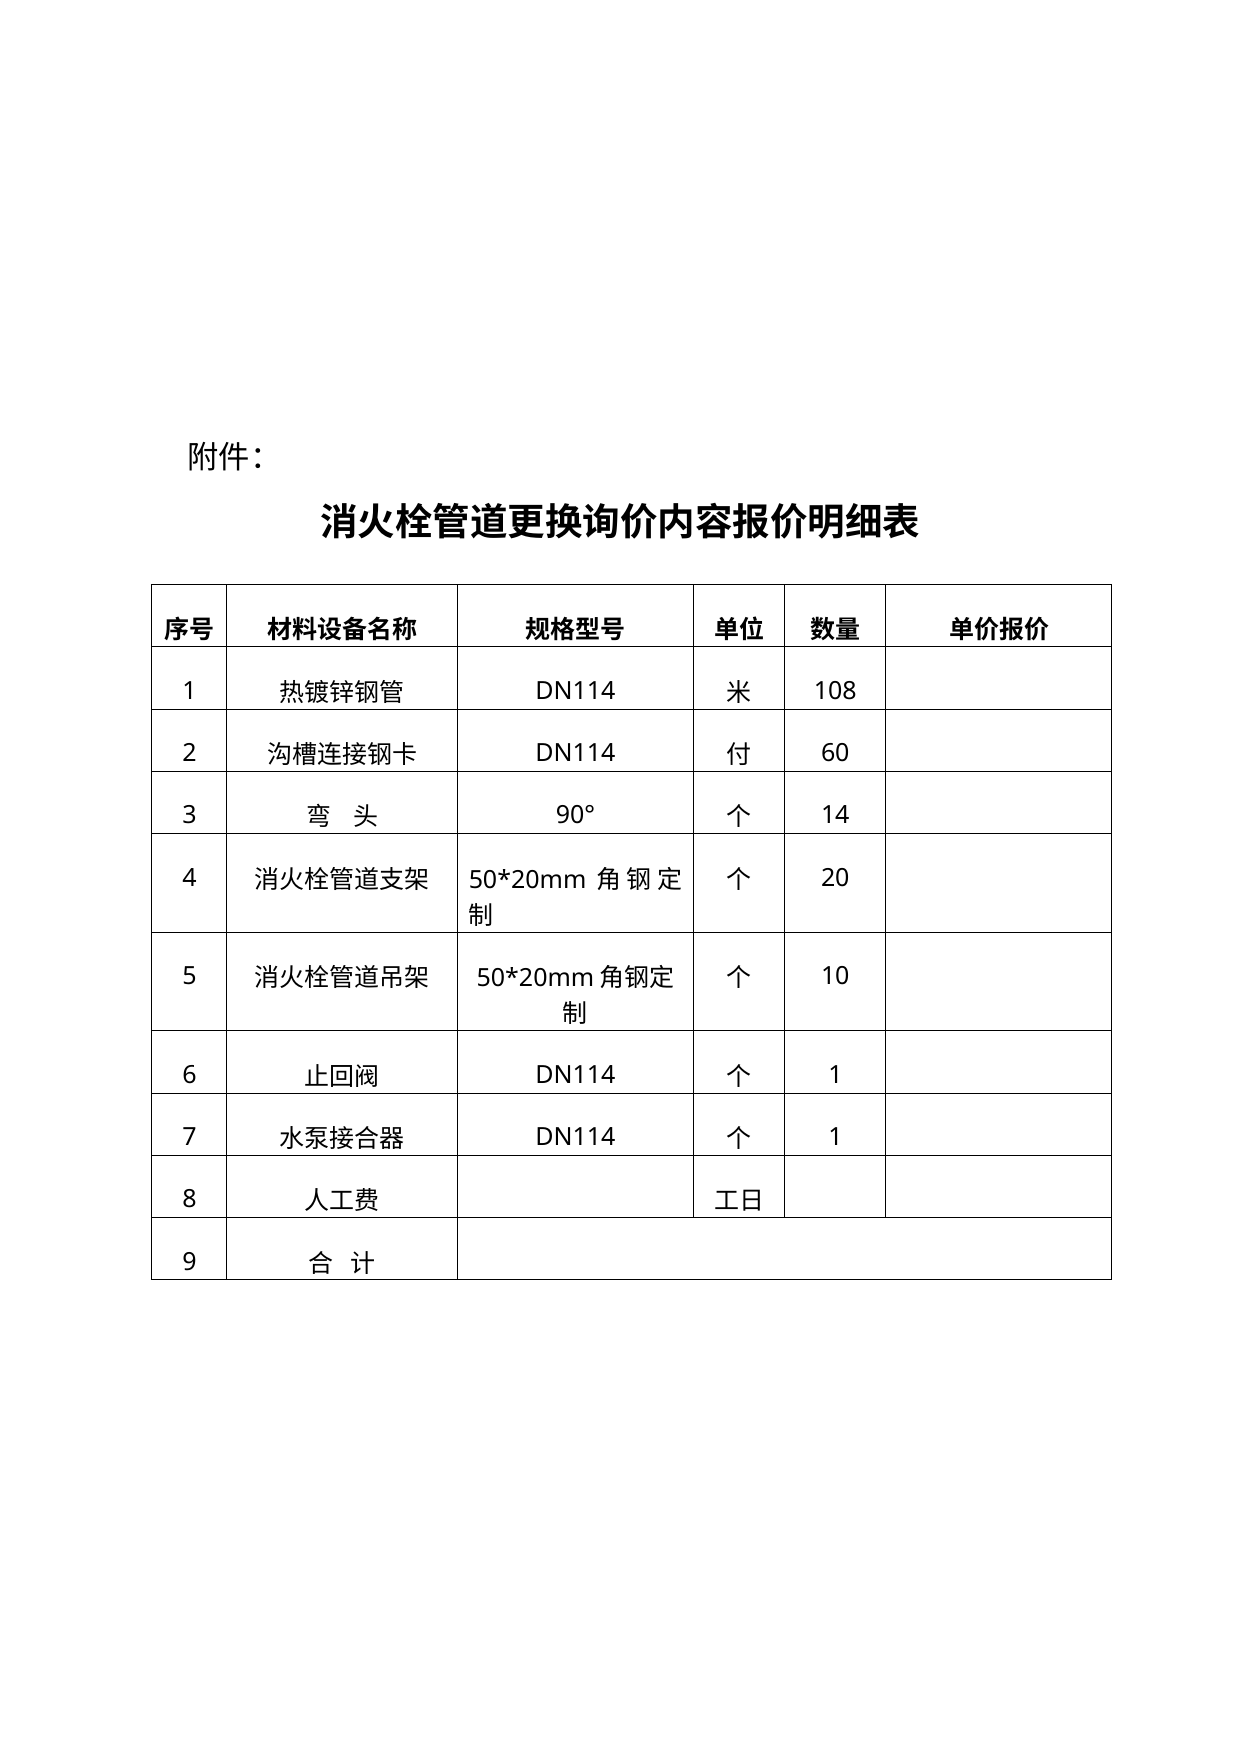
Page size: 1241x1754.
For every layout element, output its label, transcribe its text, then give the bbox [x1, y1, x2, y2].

table_cell 9 [152, 1218, 226, 1279]
table_cell 消火栓管道支架 [227, 834, 457, 932]
table_cell DN114 [458, 1094, 693, 1155]
table_cell 90° [458, 772, 693, 833]
table_cell [886, 933, 1111, 1030]
table_cell [886, 710, 1111, 771]
table_cell 人工费 [227, 1156, 457, 1217]
table_cell 1 [785, 1031, 885, 1092]
table_cell 1 [152, 647, 226, 708]
table_cell 个 [694, 834, 784, 932]
table_cell [886, 1156, 1111, 1217]
table_cell 米 [694, 647, 784, 708]
table_cell [886, 1031, 1111, 1092]
table_cell 止回阀 [227, 1031, 457, 1092]
table_cell 3 [152, 772, 226, 833]
table_cell 2 [152, 710, 226, 771]
table_cell 50*20mm角钢定制 [458, 933, 693, 1030]
table_cell 108 [785, 647, 885, 708]
table_cell [886, 1094, 1111, 1155]
table_cell 个 [694, 1031, 784, 1092]
table_cell 个 [694, 933, 784, 1030]
table_cell 合 计 [227, 1218, 457, 1279]
table_header 材料设备名称 [227, 585, 457, 646]
table_cell 60 [785, 710, 885, 771]
table_cell 付 [694, 710, 784, 771]
table_cell 20 [785, 834, 885, 932]
list 附件： [187, 422, 1053, 487]
table_cell DN114 [458, 647, 693, 708]
table_cell 个 [694, 1094, 784, 1155]
table_header 序号 [152, 585, 226, 646]
table_header 单位 [694, 585, 784, 646]
table_cell 沟槽连接钢卡 [227, 710, 457, 771]
table_cell [785, 1156, 885, 1217]
table_cell 14 [785, 772, 885, 833]
table_header 规格型号 [458, 585, 693, 646]
table_cell [458, 1156, 693, 1217]
table_cell 7 [152, 1094, 226, 1155]
table_cell 4 [152, 834, 226, 932]
table_cell [886, 647, 1111, 708]
table_cell 8 [152, 1156, 226, 1217]
table_cell [886, 834, 1111, 932]
table_header 数量 [785, 585, 885, 646]
table_cell 个 [694, 772, 784, 833]
table_cell 水泵接合器 [227, 1094, 457, 1155]
table_cell 5 [152, 933, 226, 1030]
table_cell DN114 [458, 1031, 693, 1092]
table_cell 工日 [694, 1156, 784, 1217]
table_cell 弯 头 [227, 772, 457, 833]
table_header 单价报价 [886, 585, 1111, 646]
table_cell 热镀锌钢管 [227, 647, 457, 708]
table_cell 1 [785, 1094, 885, 1155]
table_cell 6 [152, 1031, 226, 1092]
table_cell [458, 1218, 1111, 1279]
table_cell 10 [785, 933, 885, 1030]
table_cell 消火栓管道吊架 [227, 933, 457, 1030]
table_cell [886, 772, 1111, 833]
list 消火栓管道更换询价内容报价明细表 [187, 487, 1053, 552]
table_cell 50*20mm角钢定制 [458, 834, 693, 932]
table_cell DN114 [458, 710, 693, 771]
